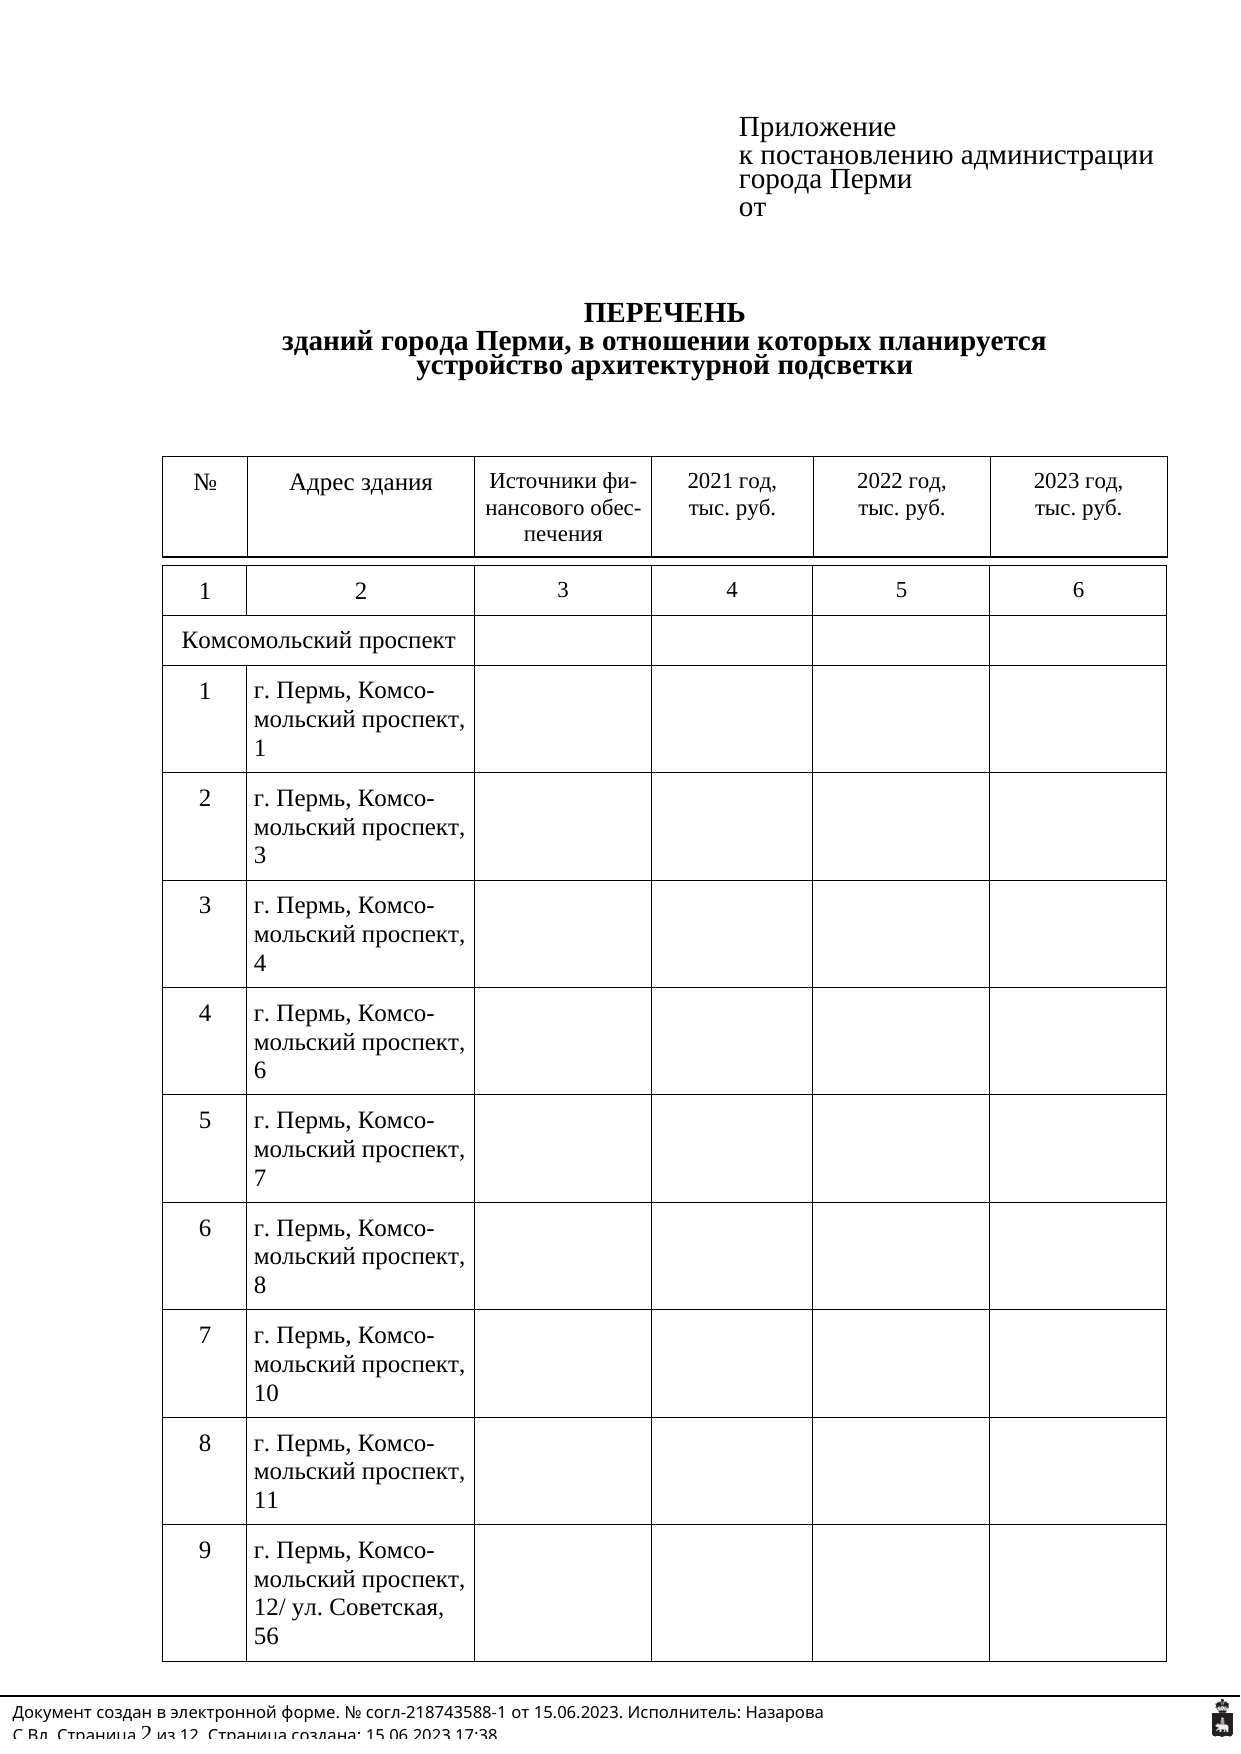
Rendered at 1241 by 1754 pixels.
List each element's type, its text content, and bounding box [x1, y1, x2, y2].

table_cell [813, 1525, 989, 1661]
table_cell 7 [163, 1310, 246, 1417]
table_cell [652, 1418, 812, 1524]
table_cell [475, 988, 651, 1094]
table_cell г. Пермь, Комсо- мольский проспект, 6 [247, 988, 474, 1094]
table_cell г. Пермь, Комсо- мольский проспект, 3 [247, 773, 474, 879]
table_header 4 [652, 566, 812, 615]
table_cell [813, 773, 989, 879]
table_cell [652, 881, 812, 987]
table_cell 1 [163, 666, 246, 772]
table_cell [475, 666, 651, 772]
table_cell [990, 773, 1166, 879]
table_cell [813, 988, 989, 1094]
table_cell [652, 1203, 812, 1309]
table_cell 3 [163, 881, 246, 987]
table_cell [990, 1203, 1166, 1309]
table_cell 4 [163, 988, 246, 1094]
table_cell г. Пермь, Комсо- мольский проспект, 4 [247, 881, 474, 987]
table_cell [652, 616, 812, 664]
table_cell [990, 666, 1166, 772]
table_cell [813, 666, 989, 772]
table_header 6 [990, 566, 1166, 615]
text зданий города Перми, в отношении которых планируется устройство архитектурной подсветки [281, 331, 1047, 381]
table_cell [990, 881, 1166, 987]
table_cell [652, 666, 812, 772]
text Приложение [739, 113, 1240, 142]
table_cell [990, 1095, 1166, 1202]
table_header 1 [163, 566, 246, 615]
table_header 2023 год, тыс. руб. [991, 457, 1167, 556]
table_cell [813, 1095, 989, 1202]
table_header 3 [475, 566, 651, 615]
table_header 5 [813, 566, 989, 615]
table_cell 5 [163, 1095, 246, 1202]
table_cell 8 [163, 1418, 246, 1524]
table_cell [475, 1525, 651, 1661]
table_header Адрес здания [248, 457, 474, 556]
table_cell [652, 988, 812, 1094]
table_cell Комсомольский проспект [163, 616, 474, 664]
table_cell [475, 1095, 651, 1202]
table_cell 6 [163, 1203, 246, 1309]
table_cell 2 [163, 773, 246, 879]
table_cell [990, 1525, 1166, 1661]
table_cell г. Пермь, Комсо- мольский проспект, 7 [247, 1095, 474, 1202]
table_cell [990, 1310, 1166, 1417]
table_cell [475, 773, 651, 879]
table_cell г. Пермь, Комсо- мольский проспект, 8 [247, 1203, 474, 1309]
table_cell 9 [163, 1525, 246, 1661]
table_cell [475, 1203, 651, 1309]
table_header 2022 год, тыс. руб. [814, 457, 990, 556]
table_cell [990, 1418, 1166, 1524]
table_header Источники фи- нансового обес- печения [475, 457, 651, 556]
table_cell [990, 988, 1166, 1094]
table_cell [652, 1310, 812, 1417]
table_cell [652, 773, 812, 879]
table_cell [813, 1418, 989, 1524]
table_cell [475, 1418, 651, 1524]
table_cell г. Пермь, Комсо- мольский проспект, 1 [247, 666, 474, 772]
table_cell г. Пермь, Комсо- мольский проспект, 10 [247, 1310, 474, 1417]
table_cell г. Пермь, Комсо- мольский проспект, 11 [247, 1418, 474, 1524]
table_header № [163, 457, 247, 556]
text от [739, 195, 1240, 221]
table_header 2 [247, 566, 474, 615]
table_cell [475, 881, 651, 987]
table_cell [475, 1310, 651, 1417]
table_cell [813, 881, 989, 987]
table_cell [813, 1203, 989, 1309]
table_cell [813, 1310, 989, 1417]
table_cell [475, 616, 651, 664]
text к постановлению администрации города Перми [739, 145, 1157, 195]
table_cell г. Пермь, Комсо- мольский проспект, 12/ ул. Советская, 56 [247, 1525, 474, 1661]
table_cell [813, 616, 989, 664]
table_cell [652, 1095, 812, 1202]
table_header 2021 год, тыс. руб. [652, 457, 813, 556]
picture [1096, 1697, 1240, 1739]
subtitle ПЕРЕЧЕНЬ [281, 299, 1048, 328]
table_cell [652, 1525, 812, 1661]
table_cell [990, 616, 1166, 664]
